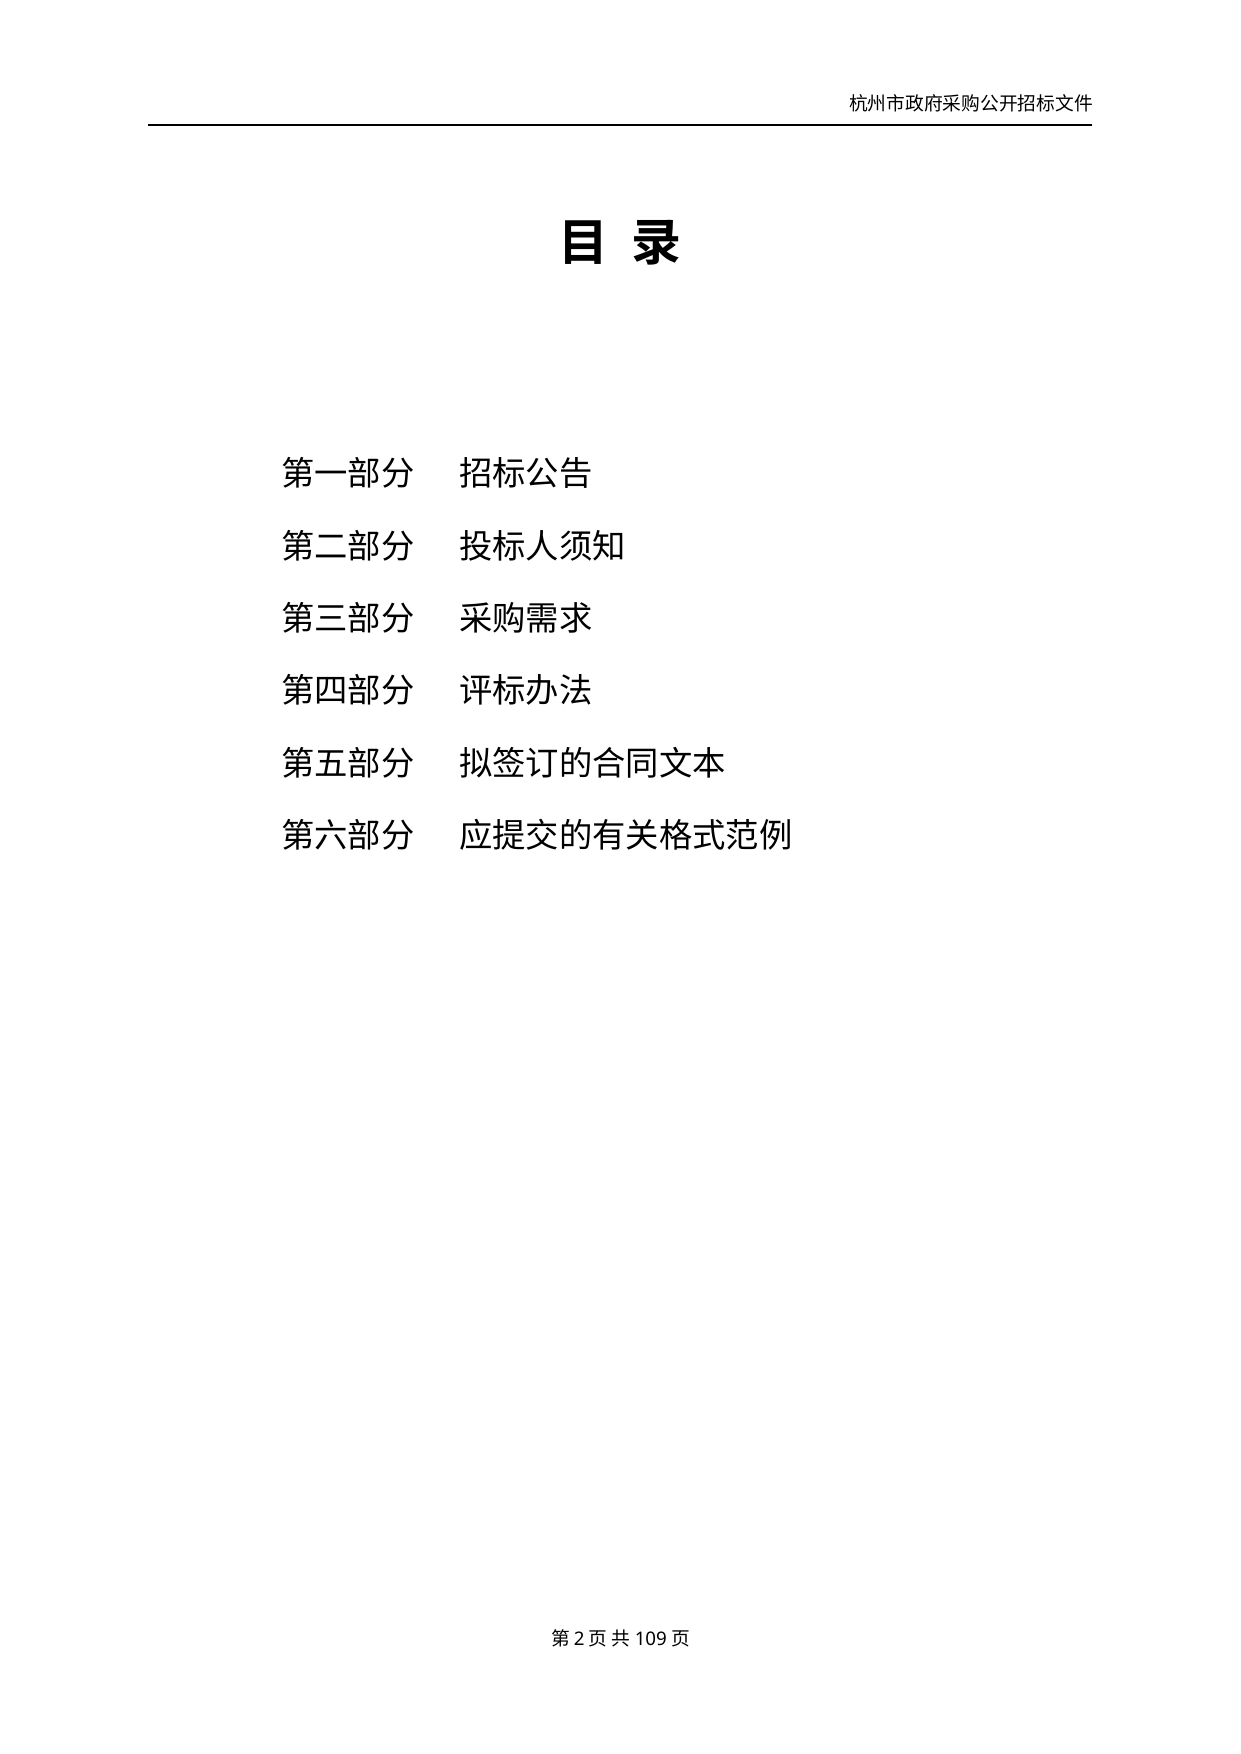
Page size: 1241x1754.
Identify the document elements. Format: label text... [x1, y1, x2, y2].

text 第六部分 应提交的有关格式范例 [148, 808, 1092, 857]
text 目 录 [148, 202, 1092, 275]
text 第四部分 评标办法 [148, 664, 1092, 712]
text 第一部分 招标公告 [148, 447, 1092, 495]
text 第五部分 拟签订的合同文本 [148, 736, 1092, 784]
text 第三部分 采购需求 [148, 592, 1092, 640]
text 第二部分 投标人须知 [148, 519, 1092, 568]
